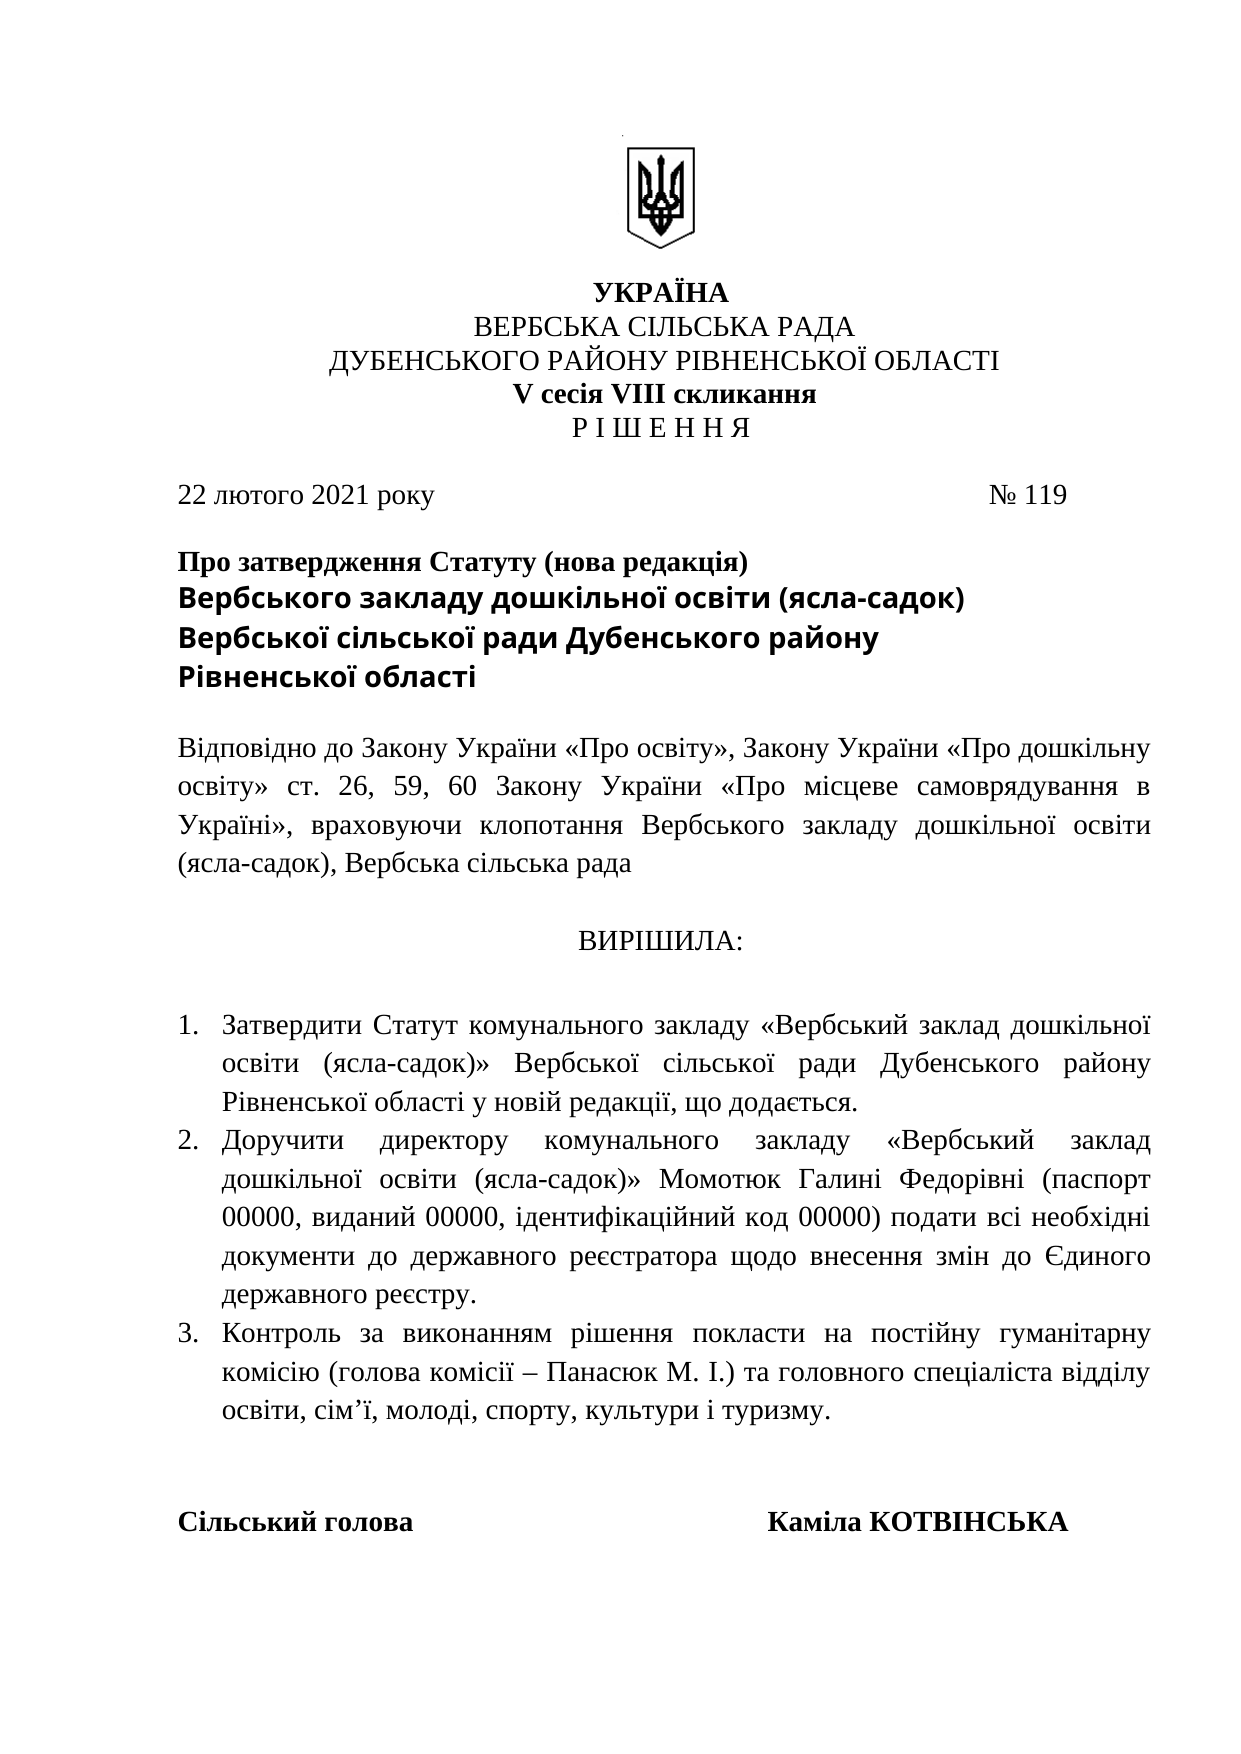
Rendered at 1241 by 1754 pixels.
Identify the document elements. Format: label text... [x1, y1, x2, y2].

text Сільський голова Каміла КОТВІНСЬКА [177, 1504, 1152, 1538]
list Контроль за виконанням рішення покласти на постійну гуманітарну комісію (голова комісії – Панасюк М. І.) та головного спеціаліста відділу освіти, сім’ї, молоді, спорту, культури і туризму. [177, 1315, 1152, 1426]
text Відповідно до Закону України «Про освіту», Закону України «Про дошкільну освіту» ст. 26, 59, 60 Закону України «Про місцеве самоврядування в Україні», враховуючи клопотання Вербського закладу дошкільної освіти (ясла-садок), Вербська сільська рада [177, 730, 1152, 879]
text УКРАЇНА [177, 276, 1152, 309]
text V сесія VIIІ скликання [177, 376, 1152, 410]
text 22 лютого 2021 року № 119 [177, 477, 1152, 510]
text Рівненської області [177, 657, 1152, 696]
text ДУБЕНСЬКОГО РАЙОНУ РІВНЕНСЬКОЇ ОБЛАСТІ [177, 343, 1152, 376]
list Затвердити Статут комунального закладу «Вербський заклад дошкільної освіти (ясла-садок)» Вербської сільської ради Дубенського району Рівненської області у новій редакції, що додається. [177, 1007, 1152, 1117]
text Р І Ш Е Н Н Я [177, 410, 1152, 443]
text ВИРІШИЛА: [177, 923, 1152, 956]
text Про затвердження Статуту (нова редакція) [177, 544, 1152, 577]
picture [603, 118, 718, 270]
text Вербської сільської ради Дубенського району [177, 617, 1152, 657]
text Вербського закладу дошкільної освіти (ясла-садок) [177, 577, 1152, 617]
text ВЕРБСЬКА СІЛЬСЬКА РАДА [177, 309, 1152, 343]
list Доручити директору комунального закладу «Вербський заклад дошкільної освіти (ясла-садок)» Момотюк Галині Федорівні (паспорт 00000, виданий 00000, ідентифікаційний код 00000) подати всі необхідні документи до державного реєстратора щодо внесення змін до Єдиного державного реєстру. [177, 1122, 1152, 1310]
